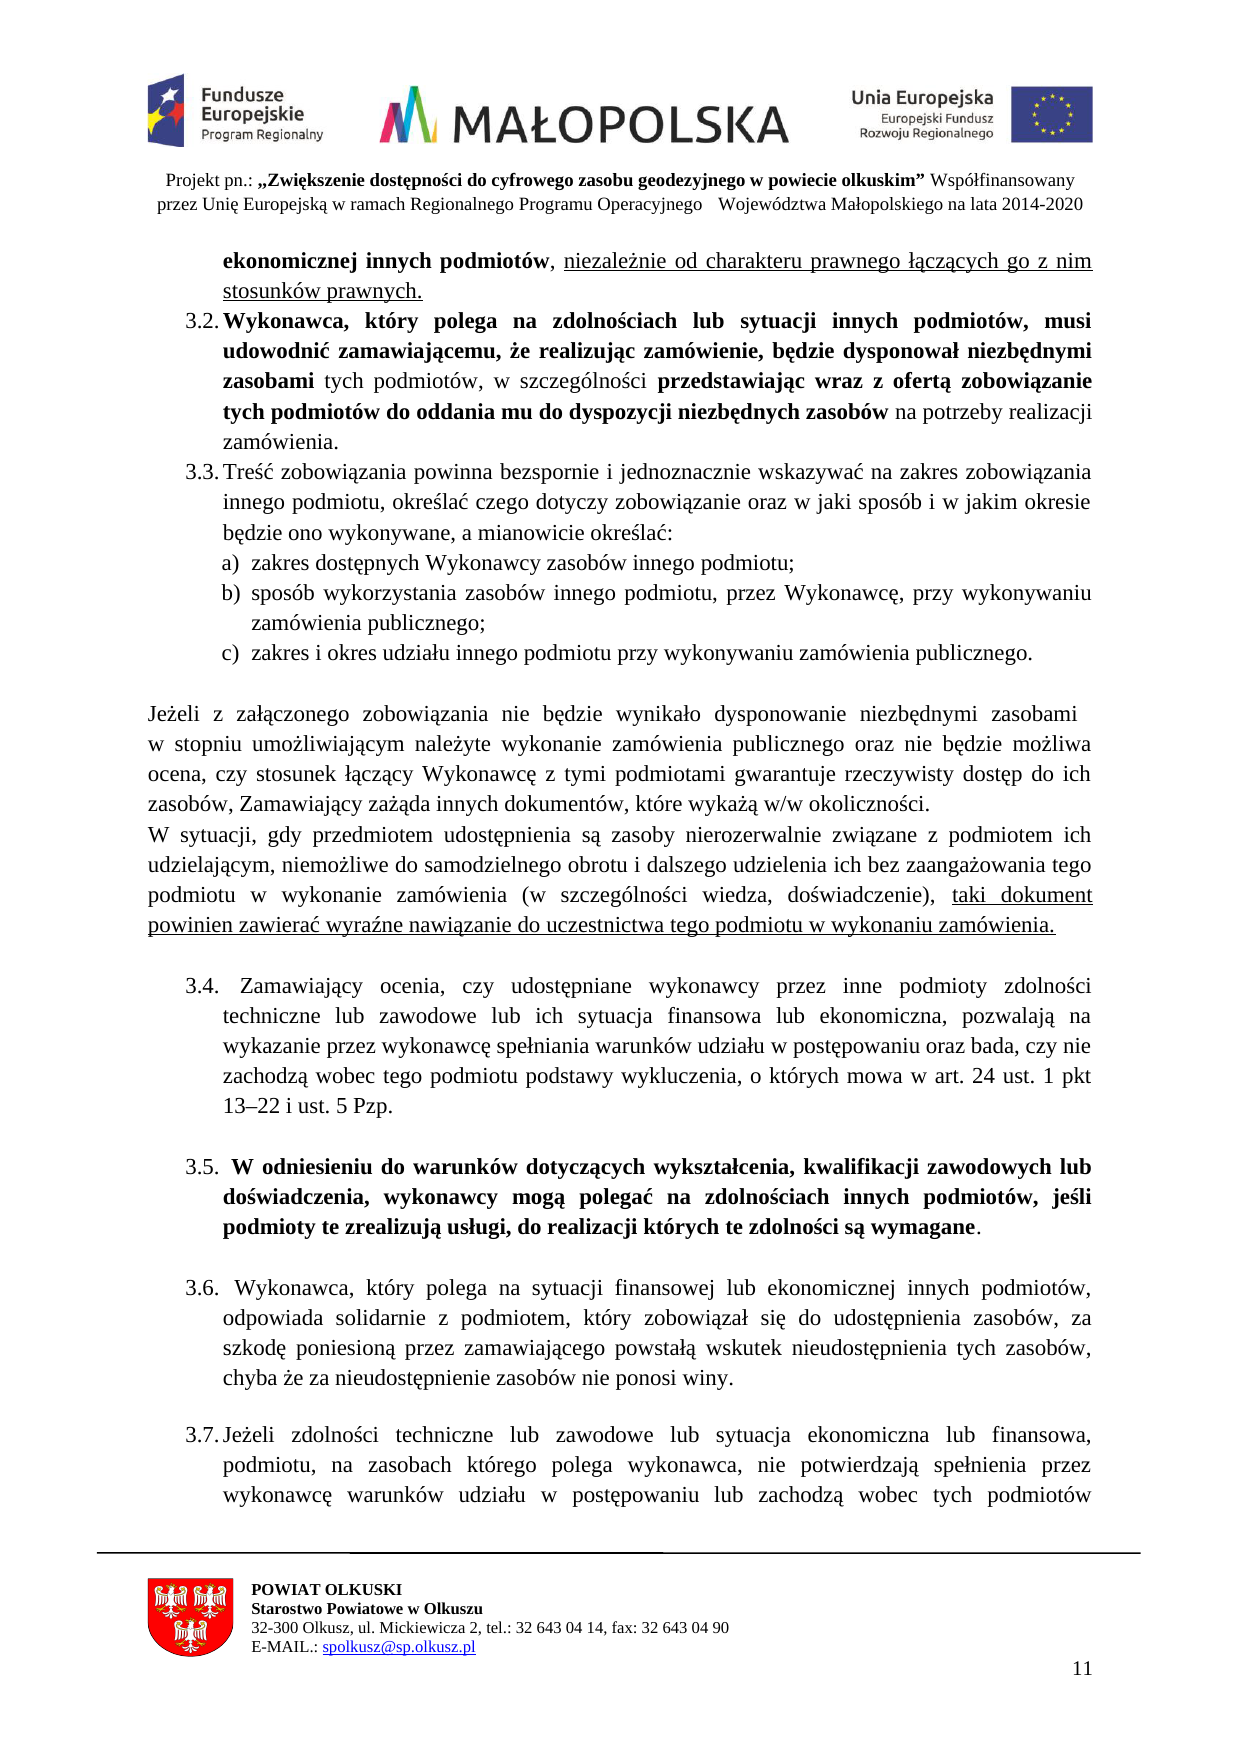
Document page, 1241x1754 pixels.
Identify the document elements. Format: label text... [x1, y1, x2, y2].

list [185, 247, 1093, 303]
list Zamawiający ocenia, czy udostępniane wykonawcy przez inne podmioty zdolności techniczne lub zawodowe lub ich sytuacja finansowa lub ekonomiczna, pozwalają na wykazanie przez wykonawcę spełniania warunków udziału w postępowaniu oraz bada, czy nie zachodzą wobec tego podmiotu podstawy wykluczenia, o których mowa w art. 24 ust. 1 pkt 13–22 i ust. 5 Pzp. [185, 972, 1093, 1119]
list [185, 1421, 1093, 1508]
list zakres dostępnych Wykonawcy zasobów innego podmiotu; [221, 549, 1093, 575]
list zakres i okres udziału innego podmiotu przy wykonywaniu zamówienia publicznego. [221, 639, 1093, 666]
list Treść zobowiązania powinna bezspornie i jednoznacznie wskazywać na zakres zobowiązania innego podmiotu, określać czego dotyczy zobowiązanie oraz w jaki sposób i w jakim okresie będzie ono wykonywane, a mianowicie określać: [185, 458, 1093, 545]
text W sytuacji, gdy przedmiotem udostępnienia są zasoby nierozerwalnie związane z podmiotem ich udzielającym, niemożliwe do samodzielnego obrotu i dalszego udzielenia ich bez zaangażowania tego podmiotu w wykonanie zamówienia (w szczególności wiedza, doświadczenie), taki dokument powinien zawierać wyraźne nawiązanie do uczestnictwa tego podmiotu w wykonaniu zamówienia. [148, 821, 1093, 938]
list sposób wykorzystania zasobów innego podmiotu, przez Wykonawcę, przy wykonywaniu zamówienia publicznego; [221, 579, 1093, 636]
list Wykonawca, który polega na sytuacji finansowej lub ekonomicznej innych podmiotów, odpowiada solidarnie z podmiotem, który zobowiązał się do udostępnienia zasobów, za szkodę poniesioną przez zamawiającego powstałą wskutek nieudostępnienia tych zasobów, chyba że za nieudostępnienie zasobów nie ponosi winy. [185, 1274, 1093, 1391]
list W odniesieniu do warunków dotyczących wykształcenia, kwalifikacji zawodowych lub doświadczenia, wykonawcy mogą polegać na zdolnościach innych podmiotów, jeśli podmioty te zrealizują usługi, do realizacji których te zdolności są wymagane. [185, 1153, 1093, 1240]
text Jeżeli z załączonego zobowiązania nie będzie wynikało dysponowanie niezbędnymi zasobami w stopniu umożliwiającym należyte wykonanie zamówienia publicznego oraz nie będzie możliwa ocena, czy stosunek łączący Wykonawcę z tymi podmiotami gwarantuje rzeczywisty dostęp do ich zasobów, Zamawiający zażąda innych dokumentów, które wykażą w/w okoliczności. [148, 700, 1093, 817]
list Wykonawca, który polega na zdolnościach lub sytuacji innych podmiotów, musi udowodnić zamawiającemu, że realizując zamówienie, będzie dysponował niezbędnymi zasobami tych podmiotów, w szczególności przedstawiając wraz z ofertą zobowiązanie tych podmiotów do oddania mu do dyspozycji niezbędnych zasobów na potrzeby realizacji zamówienia. [185, 307, 1093, 454]
